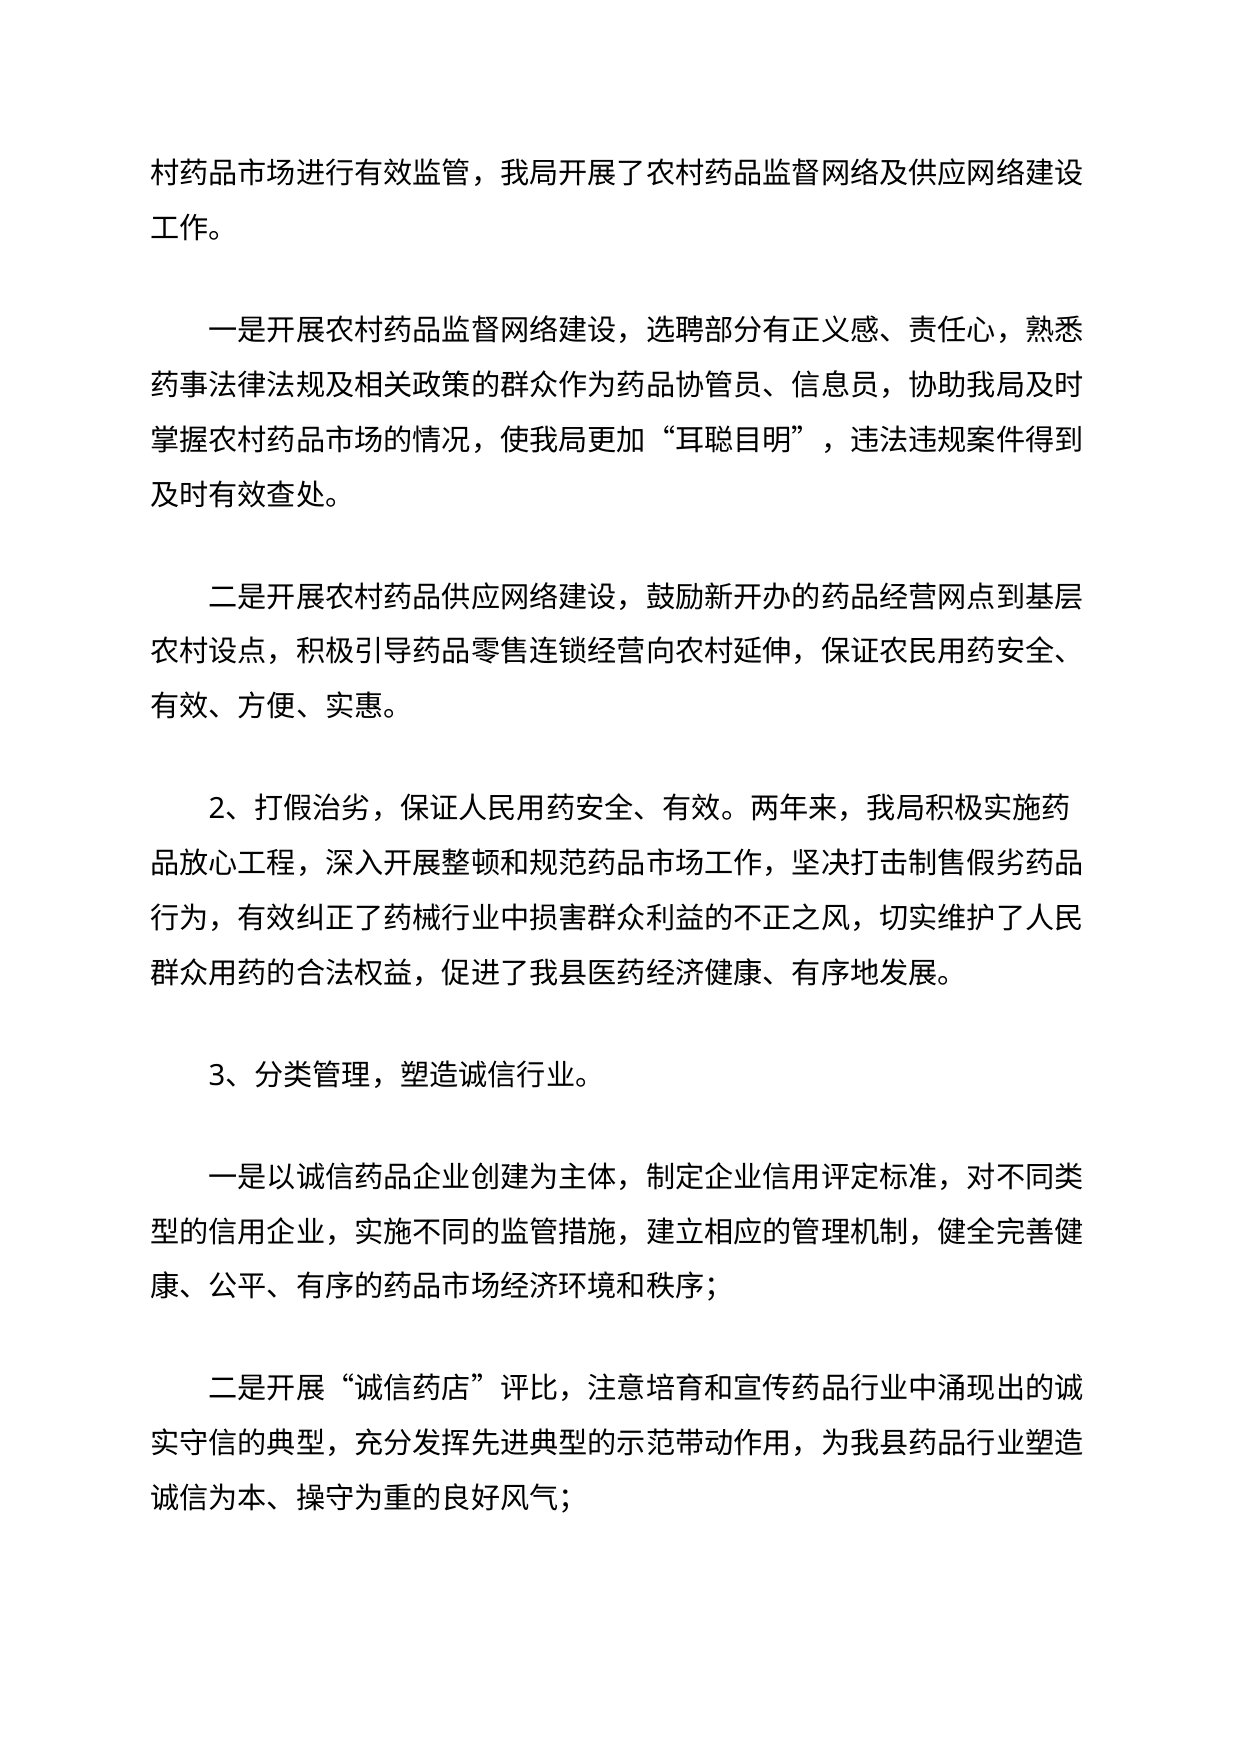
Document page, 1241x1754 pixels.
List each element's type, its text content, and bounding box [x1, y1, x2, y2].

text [150, 150, 1090, 247]
text 一是以诚信药品企业创建为主体，制定企业信用评定标准，对不同类型的信用企业，实施不同的监管措施，建立相应的管理机制，健全完善健康、公平、有序的药品市场经济环境和秩序； [150, 1153, 1090, 1305]
text 二是开展农村药品供应网络建设，鼓励新开办的药品经营网点到基层农村设点，积极引导药品零售连锁经营向农村延伸，保证农民用药安全、有效、方便、实惠。 [150, 573, 1090, 725]
text 2、打假治劣，保证人民用药安全、有效。两年来，我局积极实施药品放心工程，深入开展整顿和规范药品市场工作，坚决打击制售假劣药品行为，有效纠正了药械行业中损害群众利益的不正之风，切实维护了人民群众用药的合法权益，促进了我县医药经济健康、有序地发展。 [150, 785, 1090, 992]
text 3、分类管理，塑造诚信行业。 [150, 1051, 1090, 1094]
text 一是开展农村药品监督网络建设，选聘部分有正义感、责任心，熟悉药事法律法规及相关政策的群众作为药品协管员、信息员，协助我局及时掌握农村药品市场的情况，使我局更加“耳聪目明”，违法违规案件得到及时有效查处。 [150, 307, 1090, 514]
text 二是开展“诚信药店”评比，注意培育和宣传药品行业中涌现出的诚实守信的典型，充分发挥先进典型的示范带动作用，为我县药品行业塑造诚信为本、操守为重的良好风气； [150, 1365, 1090, 1517]
